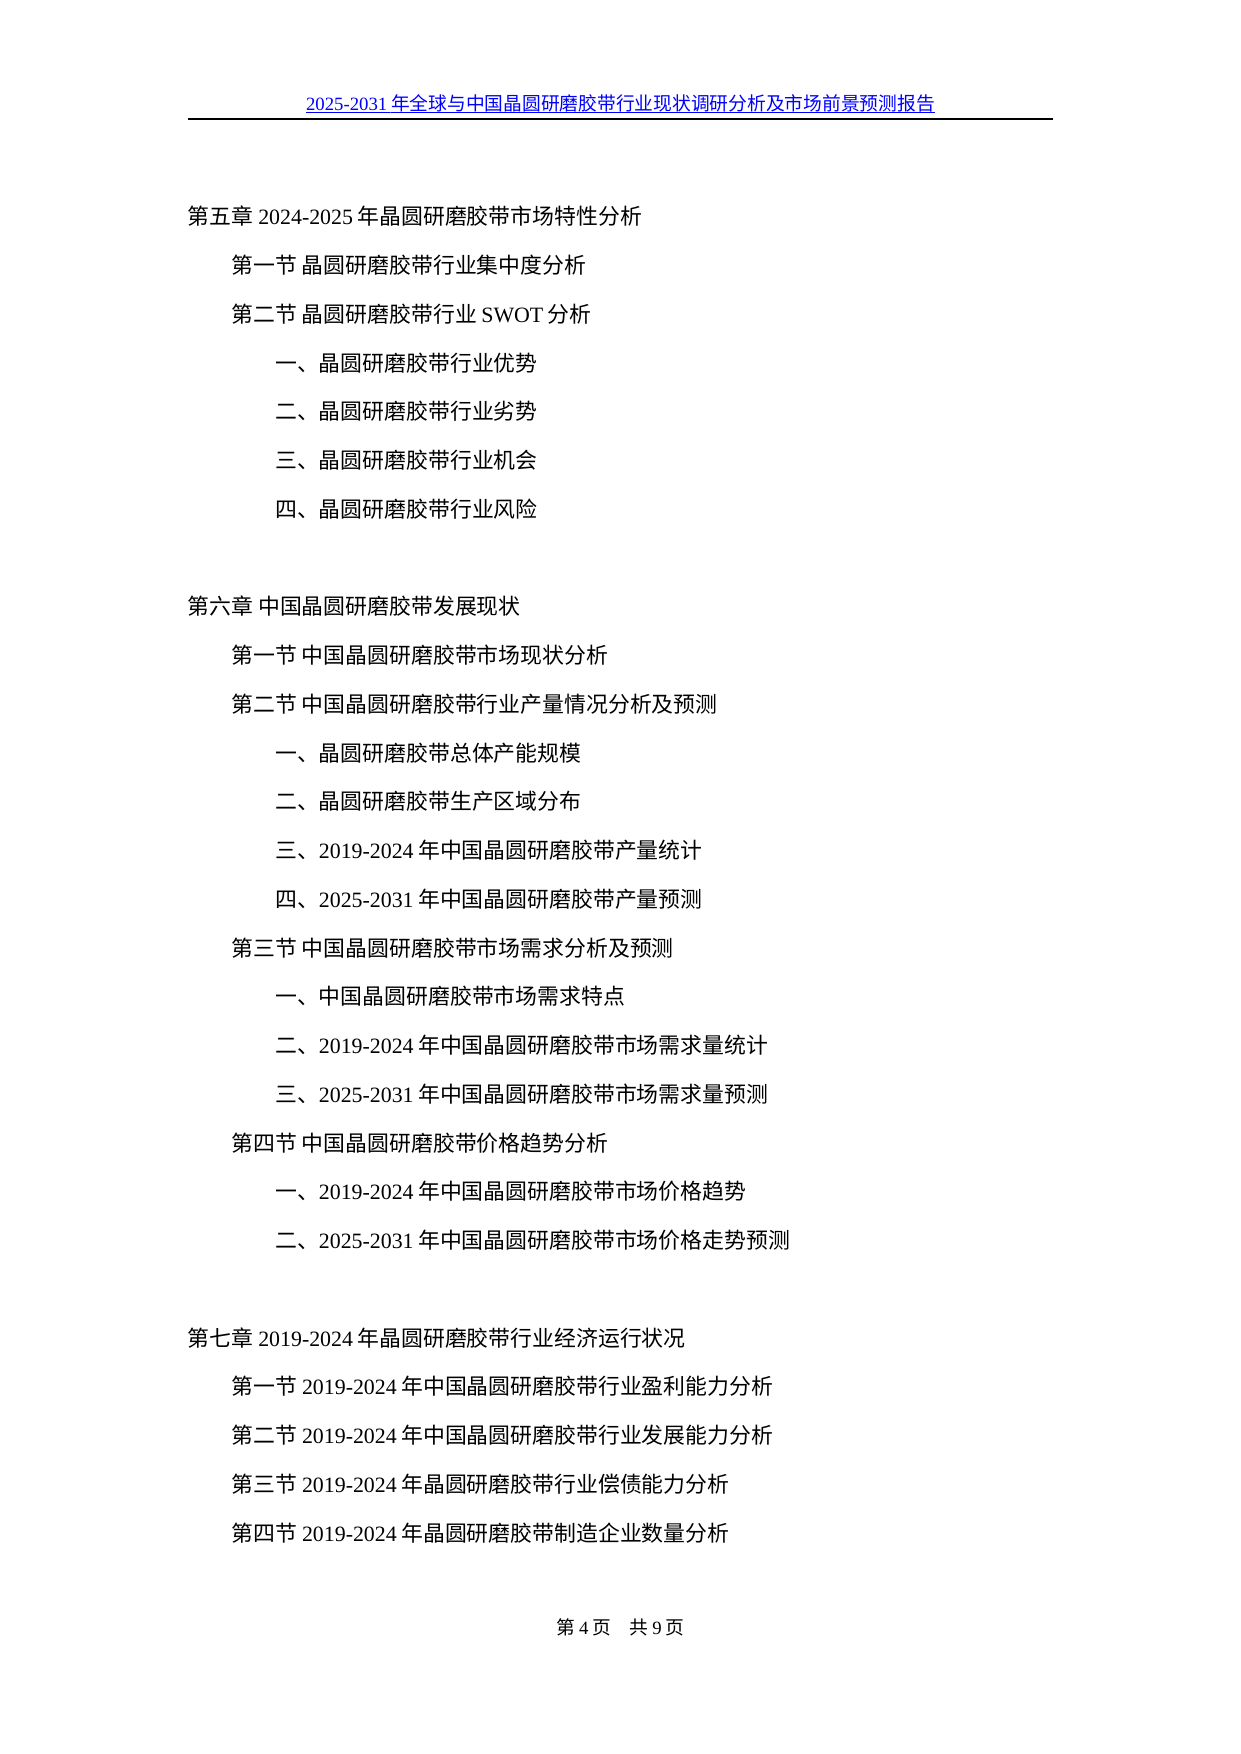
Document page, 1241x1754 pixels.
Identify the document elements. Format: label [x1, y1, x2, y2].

text [187, 150, 1053, 1548]
